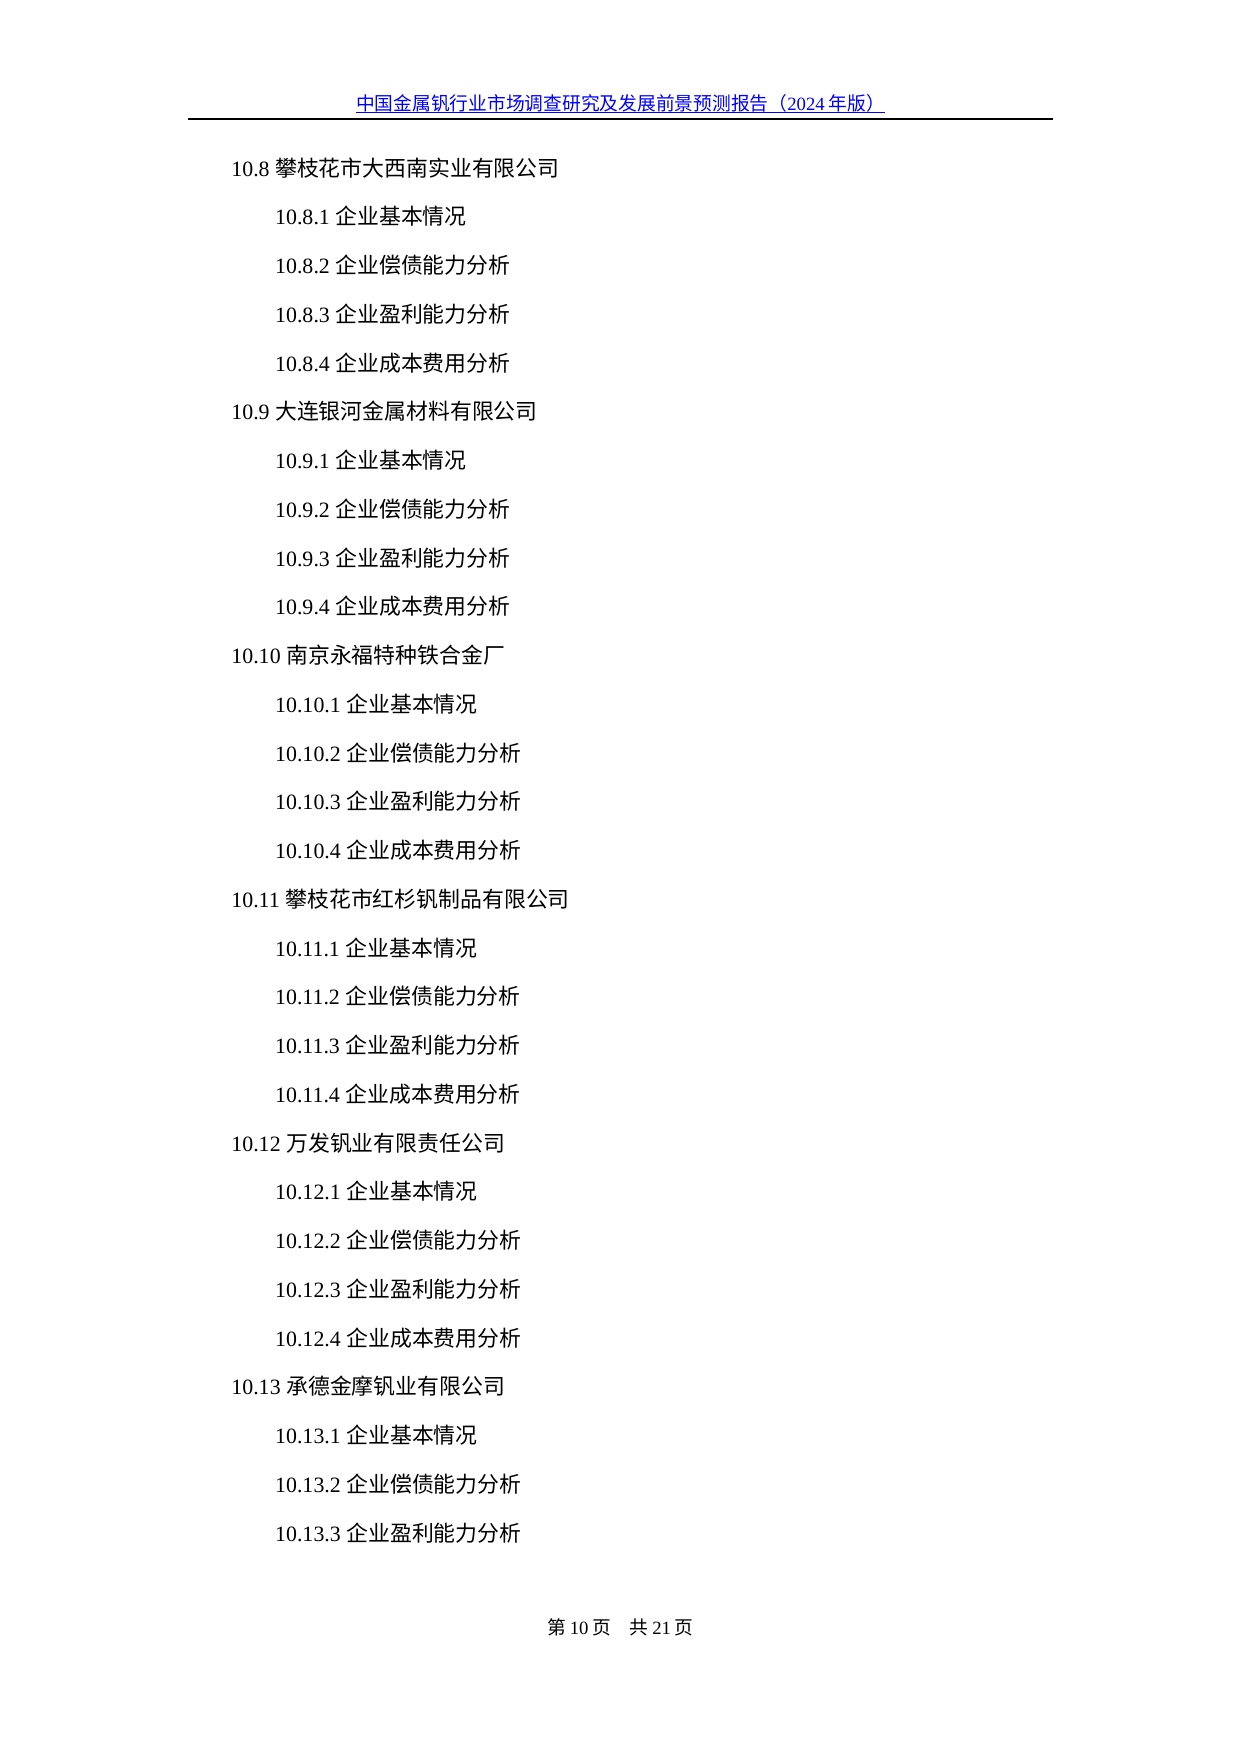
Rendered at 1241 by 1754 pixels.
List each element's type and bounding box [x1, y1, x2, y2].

text [187, 150, 1053, 1548]
